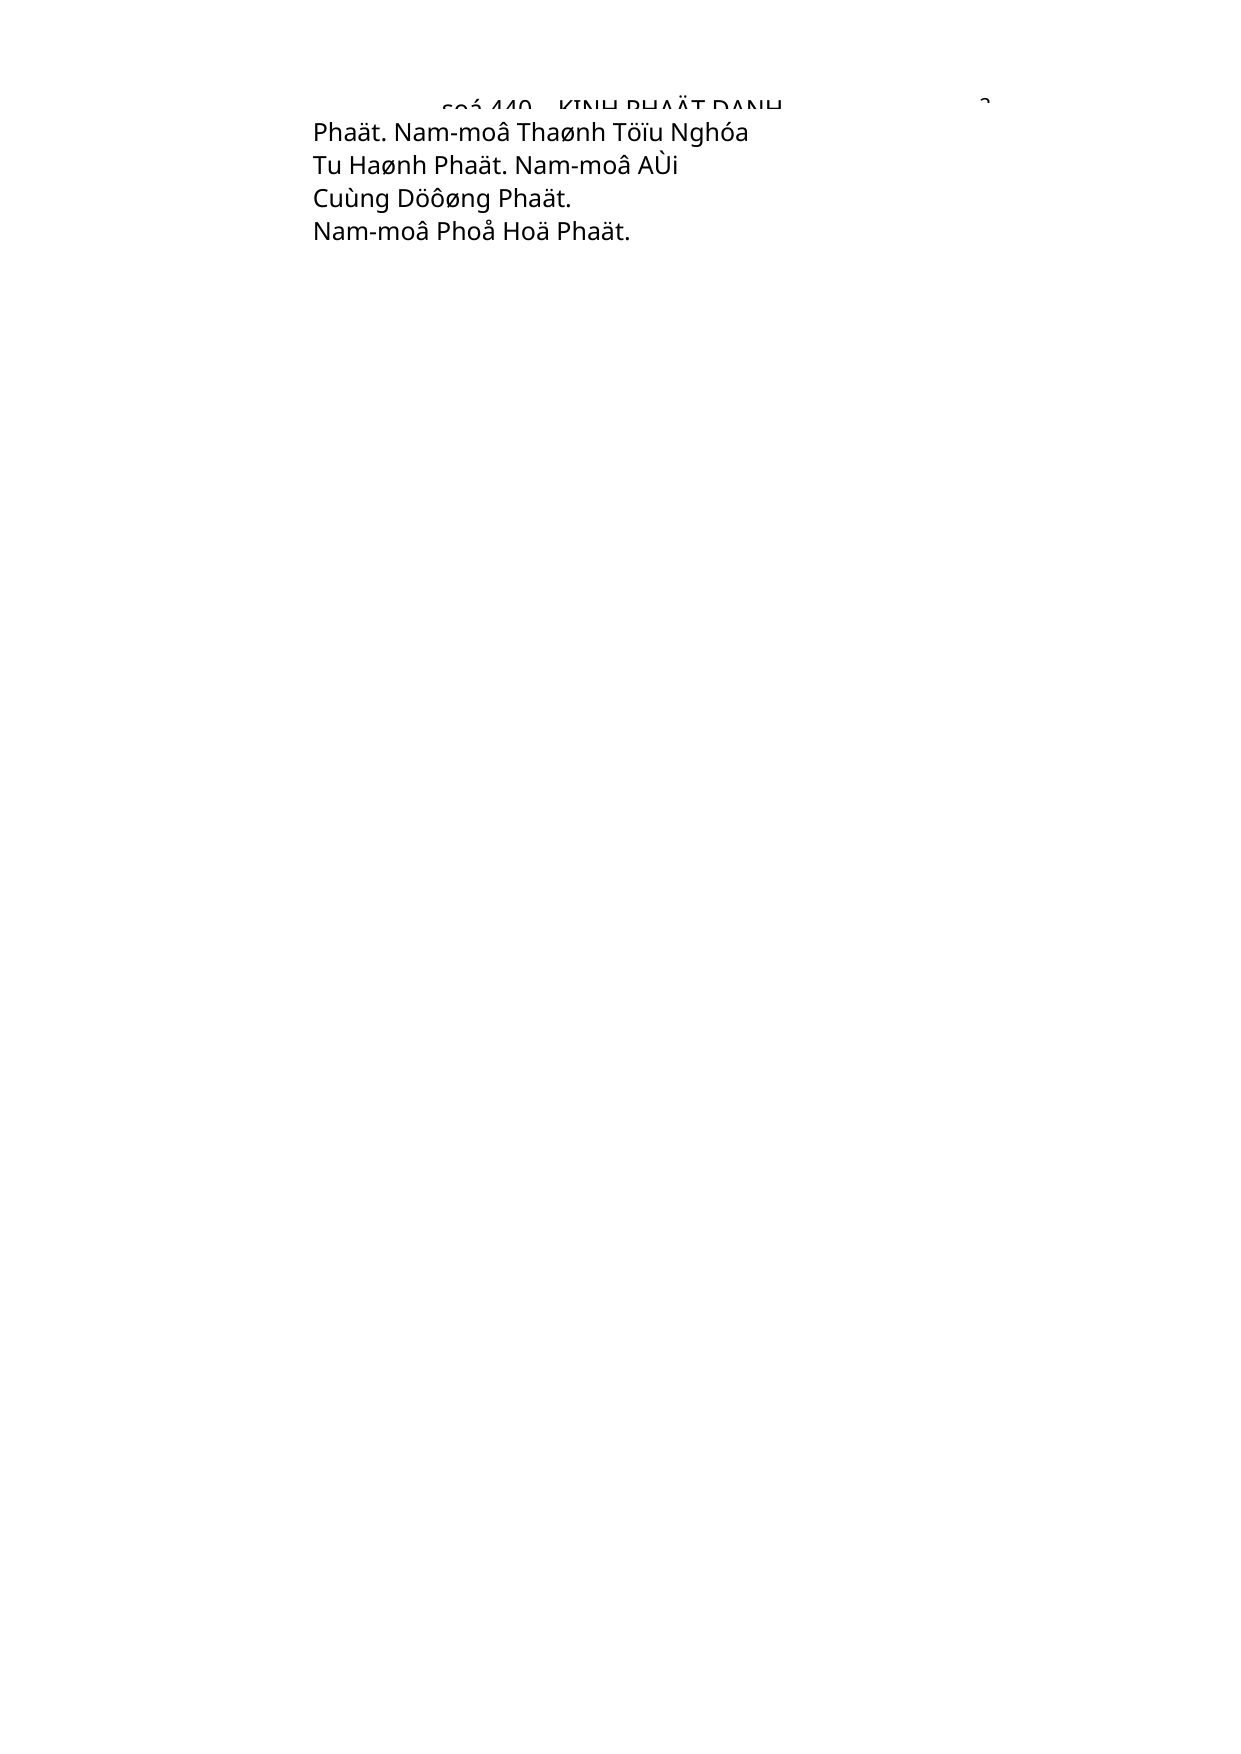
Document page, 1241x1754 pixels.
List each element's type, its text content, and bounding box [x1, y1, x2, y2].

text Nam-moâ Phoå Hoä Phaät. [313, 215, 1065, 247]
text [313, 114, 762, 215]
